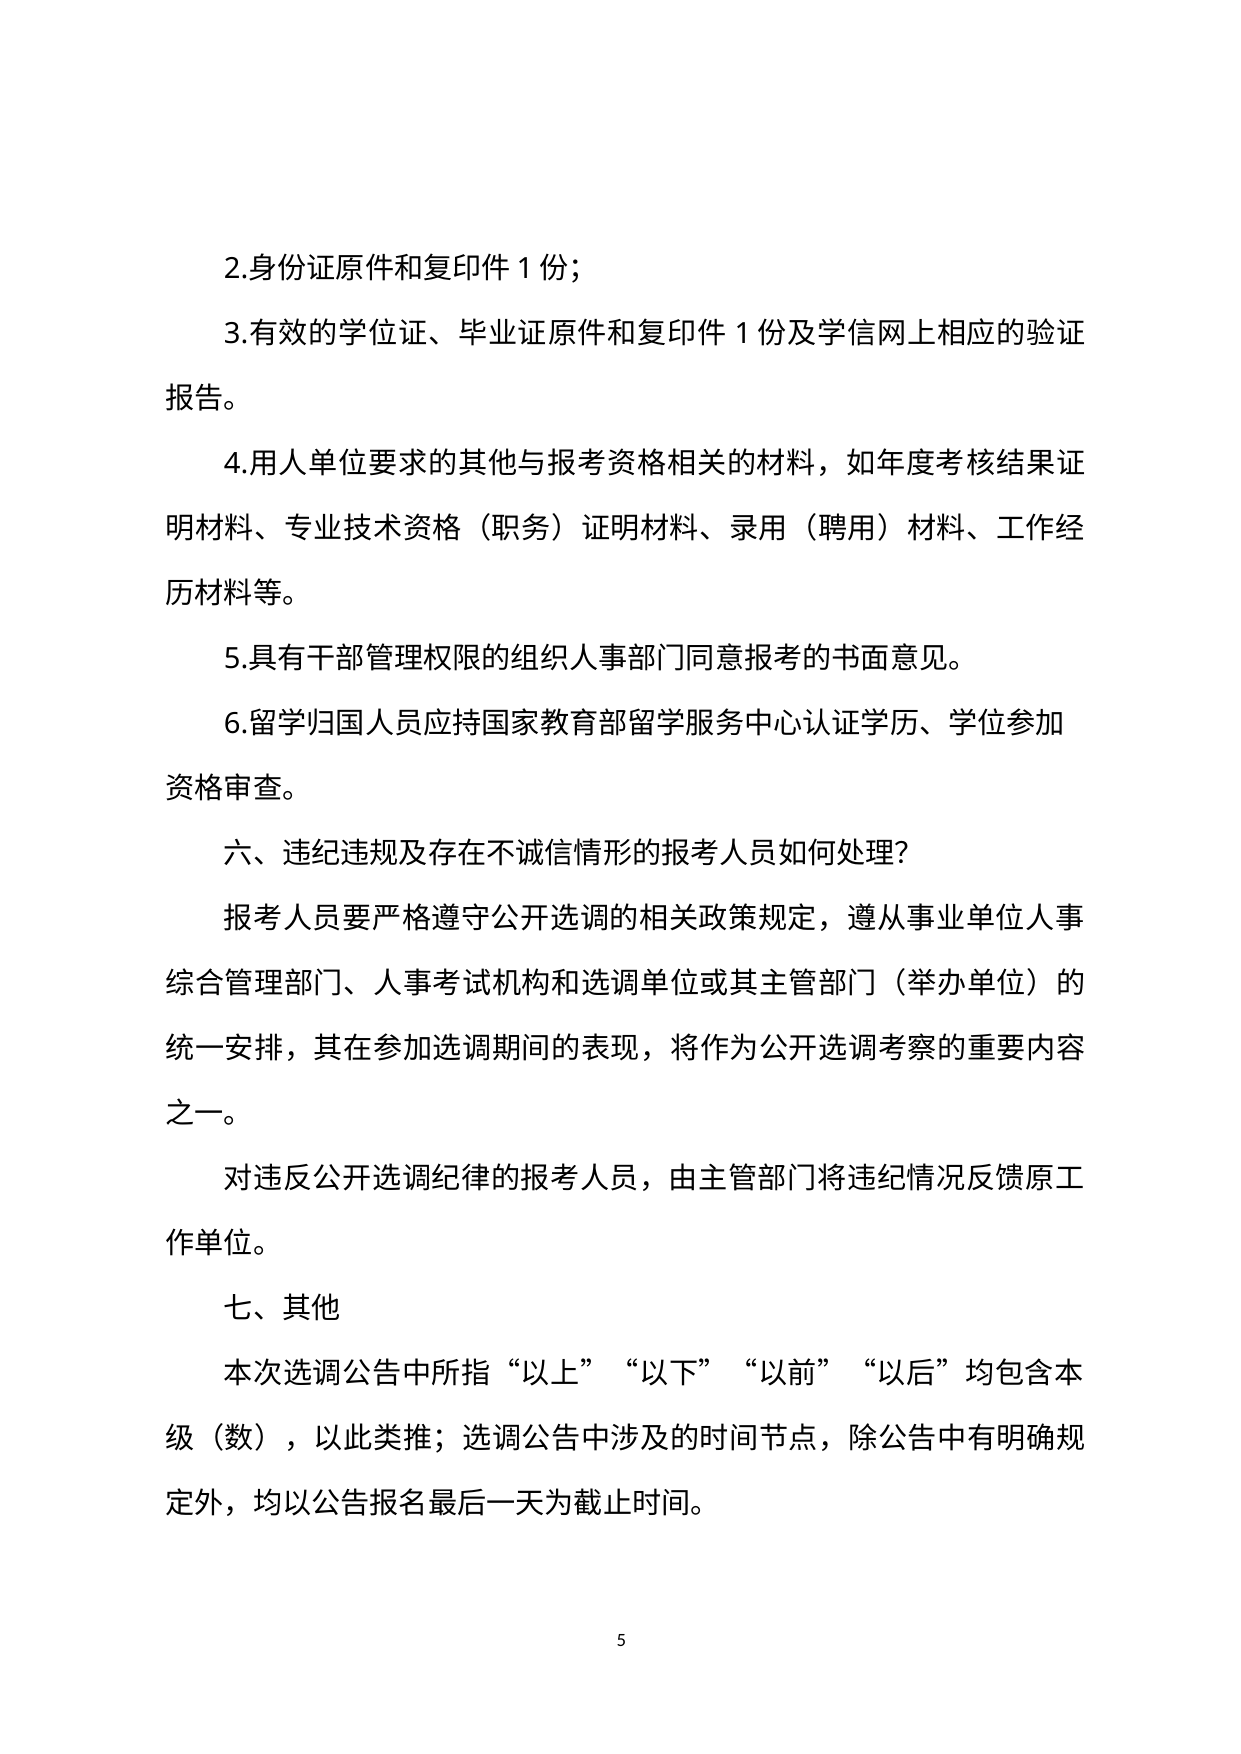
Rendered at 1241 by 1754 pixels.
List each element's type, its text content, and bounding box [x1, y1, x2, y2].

text 2.身份证原件和复印件1份； [165, 233, 1087, 298]
text 报考人员要严格遵守公开选调的相关政策规定，遵从事业单位人事综合管理部门、人事考试机构和选调单位或其主管部门（举办单位）的统一安排，其在参加选调期间的表现，将作为公开选调考察的重要内容之一。 [165, 883, 1087, 1143]
text 对违反公开选调纪律的报考人员，由主管部门将违纪情况反馈原工作单位。 [165, 1143, 1087, 1273]
text 七、其他 [165, 1273, 1087, 1338]
text 6.留学归国人员应持国家教育部留学服务中心认证学历、学位参加资格审查。 [165, 688, 1087, 818]
text 六、违纪违规及存在不诚信情形的报考人员如何处理？ [165, 818, 1087, 883]
text 4.用人单位要求的其他与报考资格相关的材料，如年度考核结果证明材料、专业技术资格（职务）证明材料、录用（聘用）材料、工作经历材料等。 [165, 428, 1087, 623]
text 5.具有干部管理权限的组织人事部门同意报考的书面意见。 [165, 623, 1087, 688]
text 3.有效的学位证、毕业证原件和复印件1份及学信网上相应的验证报告。 [165, 298, 1087, 428]
text 本次选调公告中所指“以上”“以下”“以前”“以后”均包含本级（数），以此类推；选调公告中涉及的时间节点，除公告中有明确规定外，均以公告报名最后一天为截止时间。 [165, 1338, 1087, 1533]
